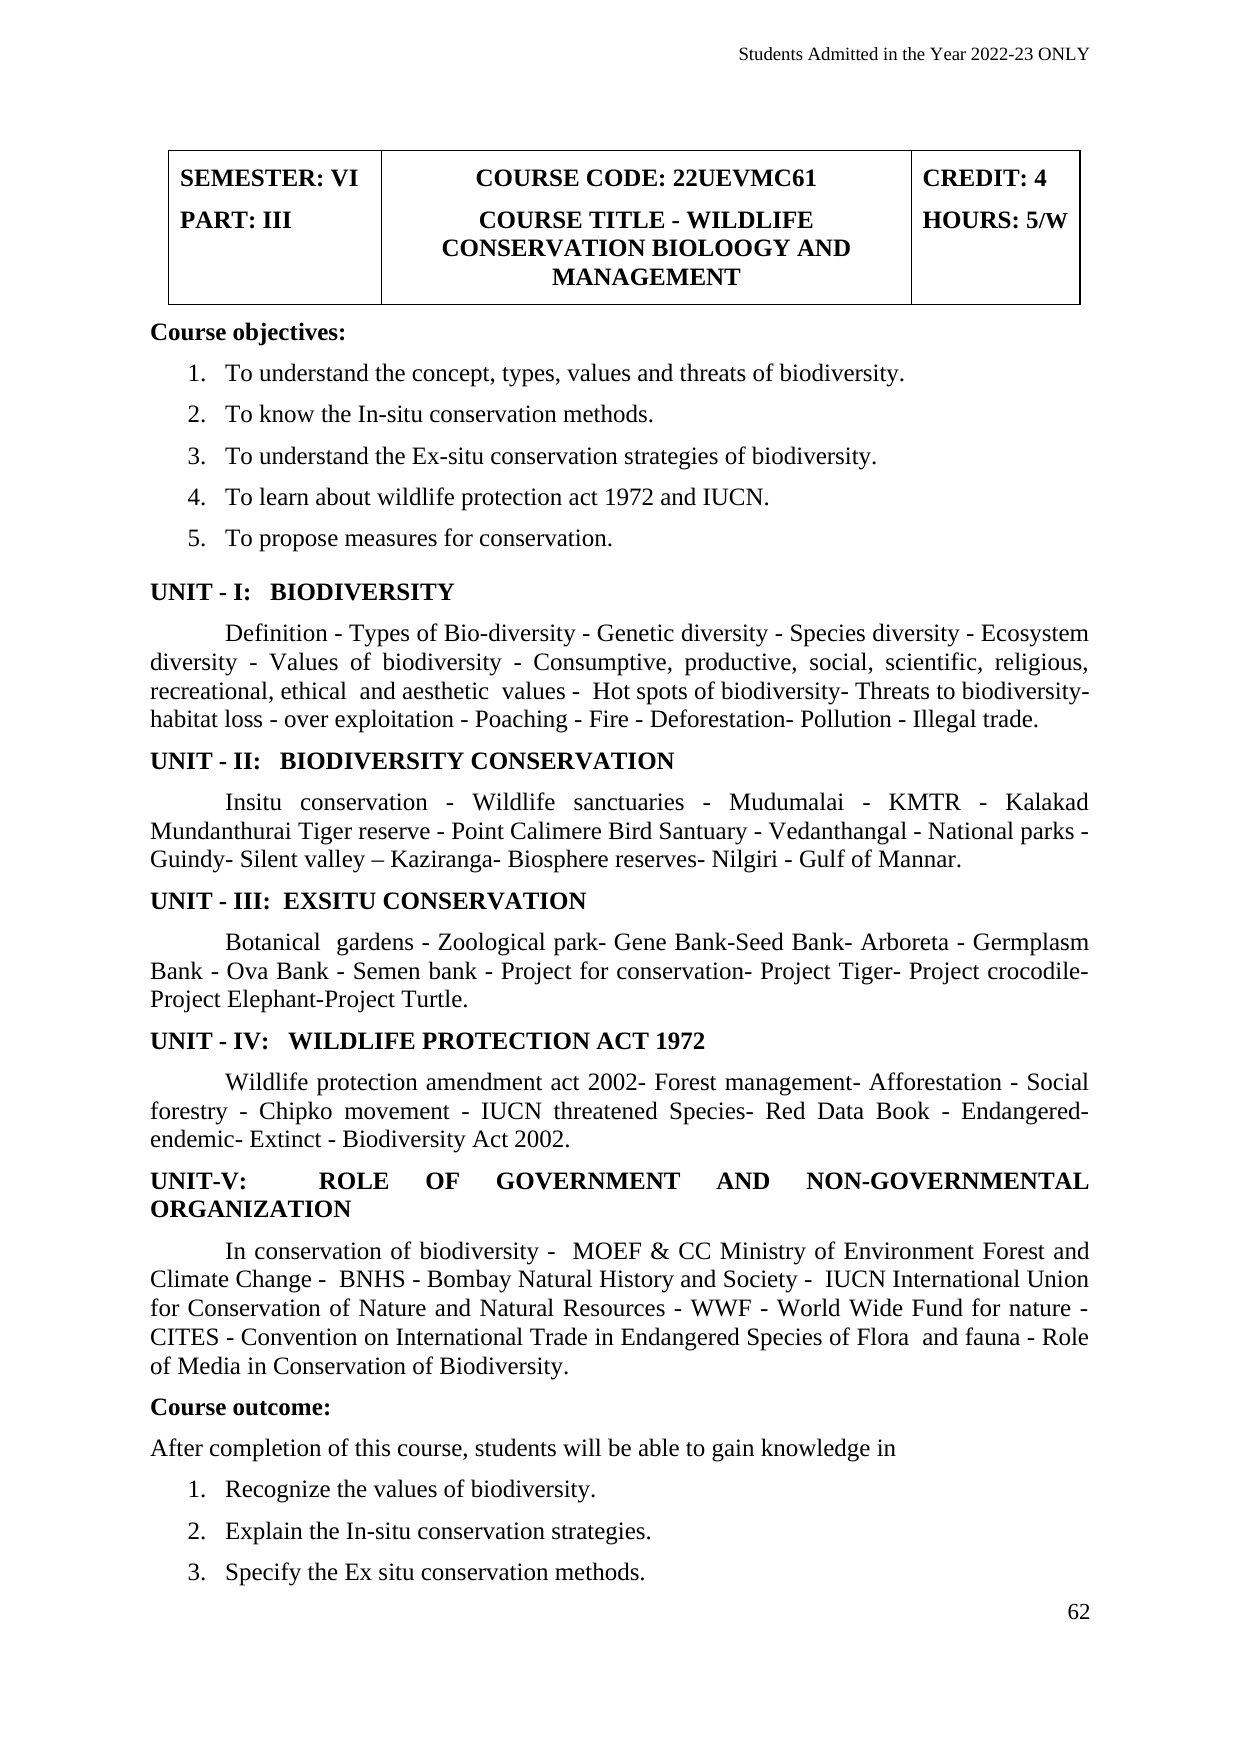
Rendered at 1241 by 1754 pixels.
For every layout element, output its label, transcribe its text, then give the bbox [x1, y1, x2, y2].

text 3. Specify the Ex situ conservation methods. [187, 1557, 1090, 1586]
text UNIT - II: BIODIVERSITY CONSERVATION [150, 746, 1090, 774]
text Definition - Types of Bio-diversity - Genetic diversity - Species diversity - Ecosystem diversity - Values of biodiversity - Consumptive, productive, social, scientific, religious, recreational, ethical and aesthetic values - Hot spots of biodiversity- Threats to biodiversity- habitat loss - over exploitation - Poaching - Fire - Deforestation- Pollution - Illegal trade. [150, 618, 1090, 733]
text 2. Explain the In-situ conservation strategies. [187, 1516, 1090, 1544]
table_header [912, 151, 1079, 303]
text 5. To propose measures for conservation. [187, 523, 1090, 552]
text 1. To understand the concept, types, values and threats of biodiversity. [187, 358, 1090, 387]
text 3. To understand the Ex-situ conservation strategies of biodiversity. [187, 441, 1090, 469]
text Wildlife protection amendment act 2002- Forest management- Afforestation - Social forestry - Chipko movement - IUCN threatened Species- Red Data Book - Endangered- endemic- Extinct - Biodiversity Act 2002. [150, 1067, 1090, 1153]
text UNIT-V: ROLE OF GOVERNMENT AND NON-GOVERNMENTAL ORGANIZATION [150, 1166, 1090, 1223]
text UNIT - III: EXSITU CONSERVATION [150, 886, 1090, 914]
text 1. Recognize the values of biodiversity. [187, 1474, 1090, 1503]
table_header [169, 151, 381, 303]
text Course objectives: [150, 317, 1090, 346]
text Botanical gardens - Zoological park- Gene Bank-Seed Bank- Arboreta - Germplasm Bank - Ova Bank - Semen bank - Project for conservation- Project Tiger- Project crocodile- Project Elephant-Project Turtle. [150, 927, 1090, 1013]
text UNIT - I: BIODIVERSITY [150, 577, 1090, 606]
text After completion of this course, students will be able to gain knowledge in [150, 1433, 1090, 1462]
text Insitu conservation - Wildlife sanctuaries - Mudumalai - KMTR - Kalakad Mundanthurai Tiger reserve - Point Calimere Bird Santuary - Vedanthangal - National parks - Guindy- Silent valley – Kaziranga- Biosphere reserves- Nilgiri - Gulf of Mannar. [150, 787, 1090, 873]
text In conservation of biodiversity - MOEF & CC Ministry of Environment Forest and Climate Change - BNHS - Bombay Natural History and Society - IUCN International Union for Conservation of Nature and Natural Resources - WWF - World Wide Fund for nature - CITES - Convention on International Trade in Endangered Species of Flora and fauna - Role of Media in Conservation of Biodiversity. [150, 1236, 1090, 1379]
text Course outcome: [150, 1392, 1090, 1421]
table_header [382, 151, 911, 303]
text 4. To learn about wildlife protection act 1972 and IUCN. [187, 482, 1090, 511]
text 2. To know the In-situ conservation methods. [187, 399, 1090, 428]
text UNIT - IV: WILDLIFE PROTECTION ACT 1972 [150, 1026, 1090, 1054]
